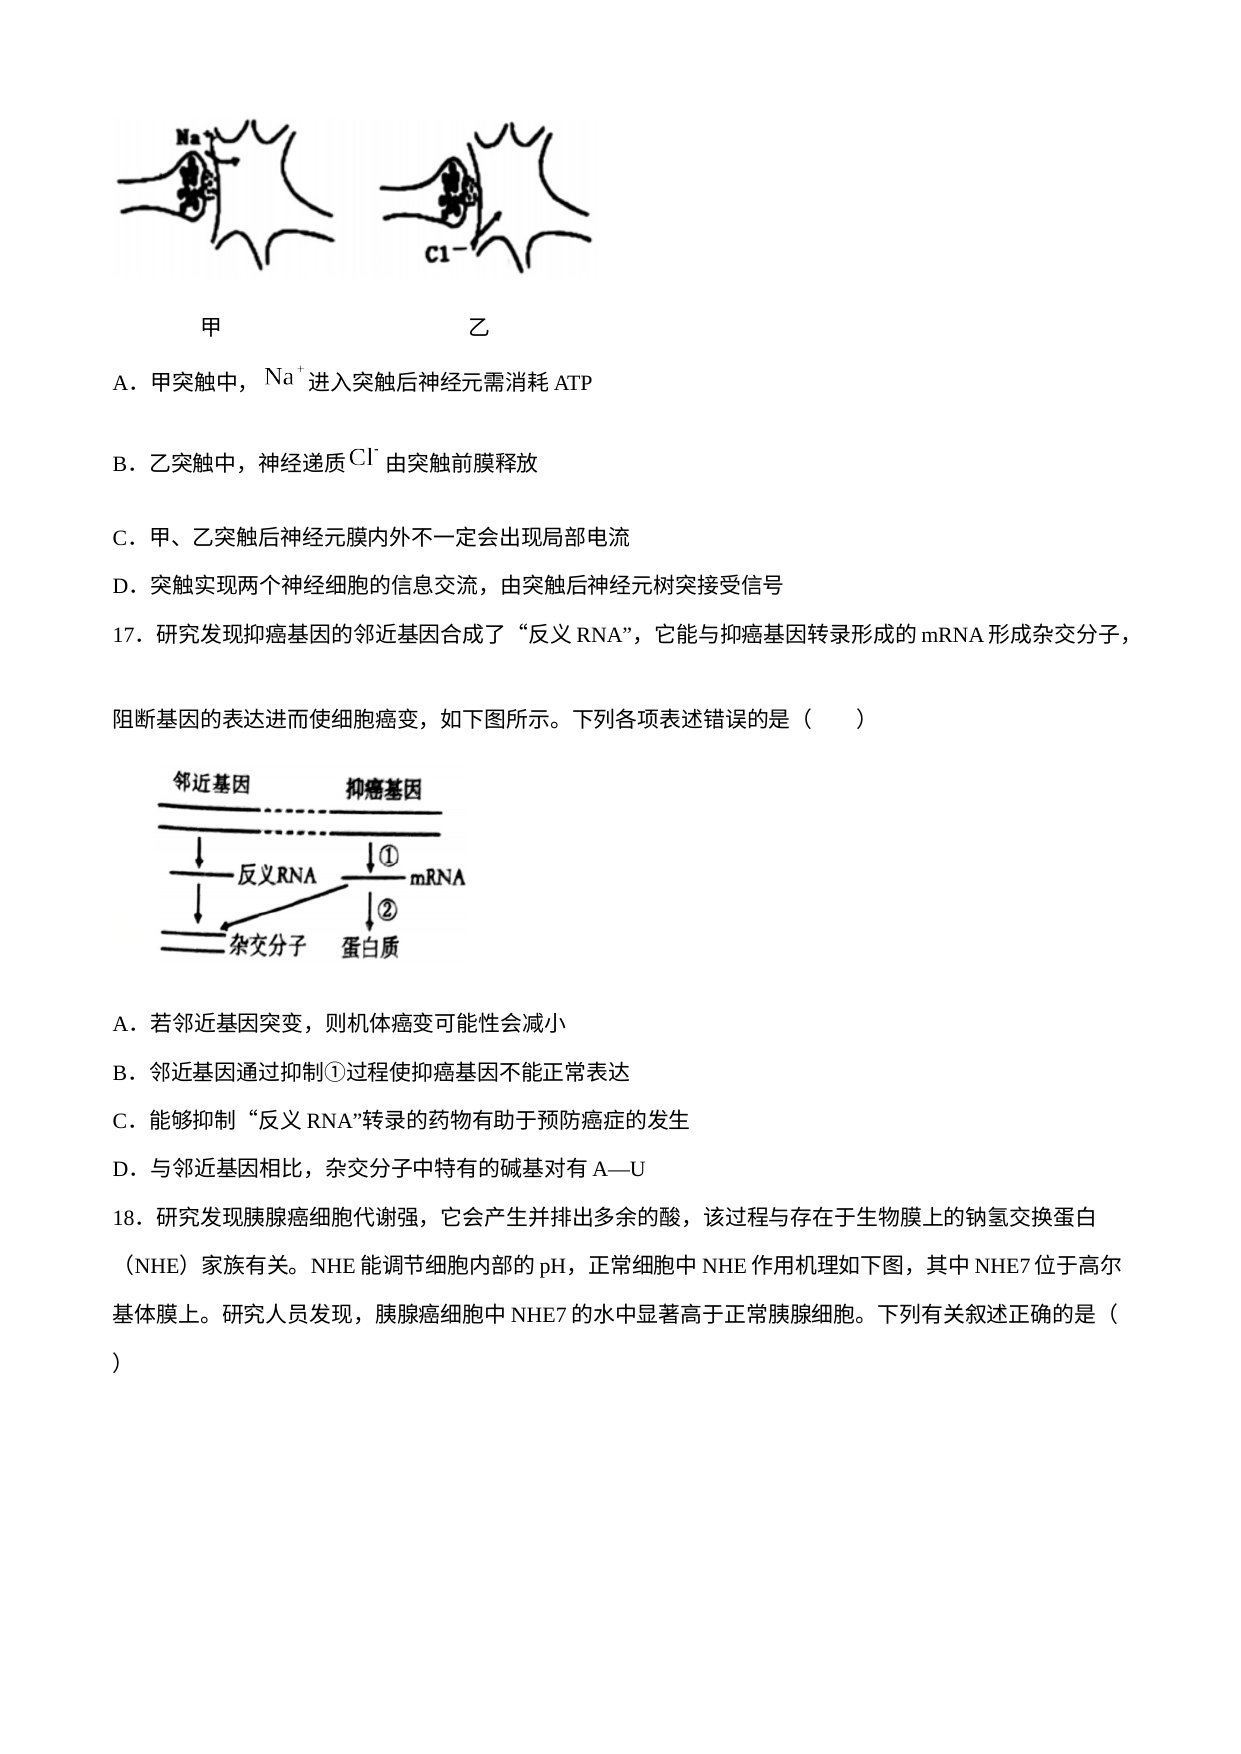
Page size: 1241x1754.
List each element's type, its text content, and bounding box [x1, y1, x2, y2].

picture [112, 101, 616, 278]
picture [112, 766, 468, 962]
text 甲 乙 [112, 309, 1128, 342]
text B．乙突触中，神经递质由突触前膜释放 [112, 439, 1128, 504]
text D．与邻近基因相比，杂交分子中特有的碱基对有A—U [112, 1151, 1128, 1183]
text B．邻近基因通过抑制①过程使抑癌基因不能正常表达 [112, 1054, 1128, 1087]
text D．突触实现两个神经细胞的信息交流，由突触后神经元树突接受信号 [112, 568, 1128, 600]
text A．若邻近基因突变，则机体癌变可能性会减小 [112, 1006, 1128, 1038]
text 17．研究发现抑癌基因的邻近基因合成了“反义RNA”，它能与抑癌基因转录形成的mRNA形成杂交分子，阻断基因的表达进而使细胞癌变，如下图所示。下列各项表述错误的是（ ） [112, 616, 1128, 746]
text A．甲突触中，进入突触后神经元需消耗ATP [112, 358, 1128, 423]
text C．甲、乙突触后神经元膜内外不一定会出现局部电流 [112, 519, 1128, 552]
text 18．研究发现胰腺癌细胞代谢强，它会产生并排出多余的酸，该过程与存在于生物膜上的钠氢交换蛋白（NHE）家族有关。NHE能调节细胞内部的pH，正常细胞中NHE作用机理如下图，其中NHE7位于高尔基体膜上。研究人员发现，胰腺癌细胞中NHE7的水中显著高于正常胰腺细胞。下列有关叙述正确的是（ ） [112, 1199, 1128, 1378]
text C．能够抑制“反义RNA”转录的药物有助于预防癌症的发生 [112, 1103, 1128, 1135]
